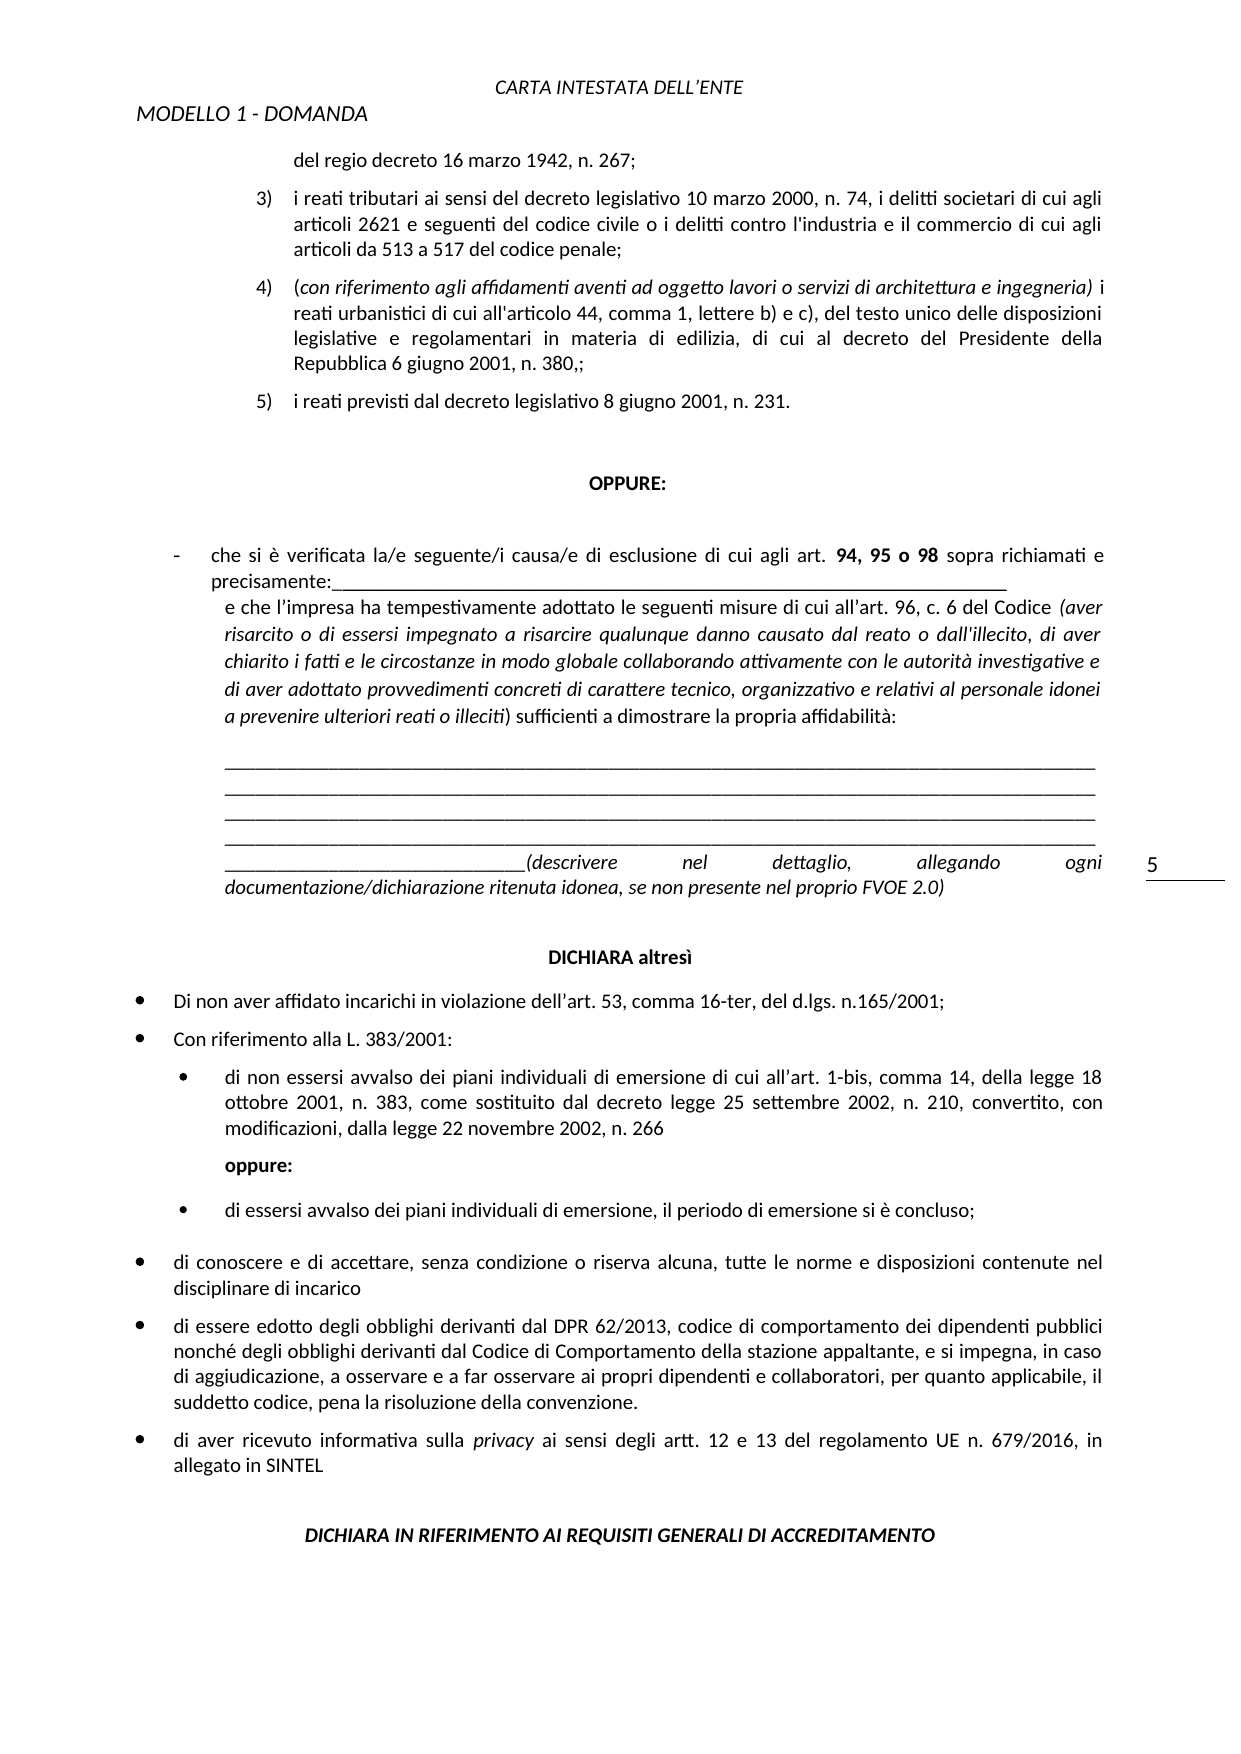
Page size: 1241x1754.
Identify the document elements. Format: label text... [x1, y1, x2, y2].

text DICHIARA altresì [136, 944, 1104, 969]
text _____________________________________________________________________________________________________________________________________________________________________________________________________________________________________________________________________________________________________________________________________________________________________________(descrivere nel dettaglio, allegando ogni documentazione/dichiarazione ritenuta idonea, se non presente nel proprio FVOE 2.0) [224, 747, 1104, 900]
text DICHIARA IN RIFERIMENTO AI REQUISITI GENERALI DI ACCREDITAMENTO [136, 1522, 1104, 1547]
list Con riferimento alla L. 383/2001: [136, 1026, 1104, 1051]
list di conoscere e di accettare, senza condizione o riserva alcuna, tutte le norme e disposizioni contenute nel disciplinare di incarico [136, 1249, 1104, 1300]
list e che l’impresa ha tempestivamente adottato le seguenti misure di cui all’art. 96, c. 6 del Codice (aver risarcito o di essersi impegnato a risarcire qualunque danno causato dal reato o dall'illecito, di aver chiarito i fatti e le circostanze in modo globale collaborando attivamente con le autorità investigative e di aver adottato provvedimenti concreti di carattere tecnico, organizzativo e relativi al personale idonei a prevenire ulteriori reati o illeciti) sufficienti a dimostrare la propria affidabilità: [224, 594, 1104, 729]
list Di non aver affidato incarichi in violazione dell’art. 53, comma 16-ter, del d.lgs. n.165/2001; [136, 988, 1104, 1013]
list di essersi avvalso dei piani individuali di emersione, il periodo di emersione si è concluso; [179, 1197, 1104, 1222]
list di aver ricevuto informativa sulla privacy ai sensi degli artt. 12 e 13 del regolamento UE n. 679/2016, in allegato in SINTEL [136, 1427, 1104, 1478]
list (con riferimento agli affidamenti aventi ad oggetto lavori o servizi di architettura e ingegneria) i reati urbanistici di cui all'articolo 44, comma 1, lettere b) e c), del testo unico delle disposizioni legislative e regolamentari in materia di edilizia, di cui al decreto del Presidente della Repubblica 6 giugno 2001, n. 380,; [256, 274, 1104, 376]
list di essere edotto degli obblighi derivanti dal DPR 62/2013, codice di comportamento dei dipendenti pubblici nonché degli obblighi derivanti dal Codice di Comportamento della stazione appaltante, e si impegna, in caso di aggiudicazione, a osservare e a far osservare ai propri dipendenti e collaboratori, per quanto applicabile, il suddetto codice, pena la risoluzione della convenzione. [136, 1313, 1104, 1414]
list che si è verificata la/e seguente/i causa/e di esclusione di cui agli art. 94, 95 o 98 sopra richiamati e precisamente:_________________________________________________________________ [173, 540, 1104, 594]
text oppure: [224, 1153, 1104, 1178]
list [256, 148, 1104, 173]
list di non essersi avvalso dei piani individuali di emersione di cui all’art. 1-bis, comma 14, della legge 18 ottobre 2001, n. 383, come sostituito dal decreto legge 25 settembre 2002, n. 210, convertito, con modificazioni, dalla legge 22 novembre 2002, n. 266 [179, 1064, 1104, 1140]
text OPPURE: [151, 471, 1104, 496]
list i reati tributari ai sensi del decreto legislativo 10 marzo 2000, n. 74, i delitti societari di cui agli articoli 2621 e seguenti del codice civile o i delitti contro l'industria e il commercio di cui agli articoli da 513 a 517 del codice penale; [256, 186, 1104, 262]
list i reati previsti dal decreto legislativo 8 giugno 2001, n. 231. [256, 388, 1104, 414]
